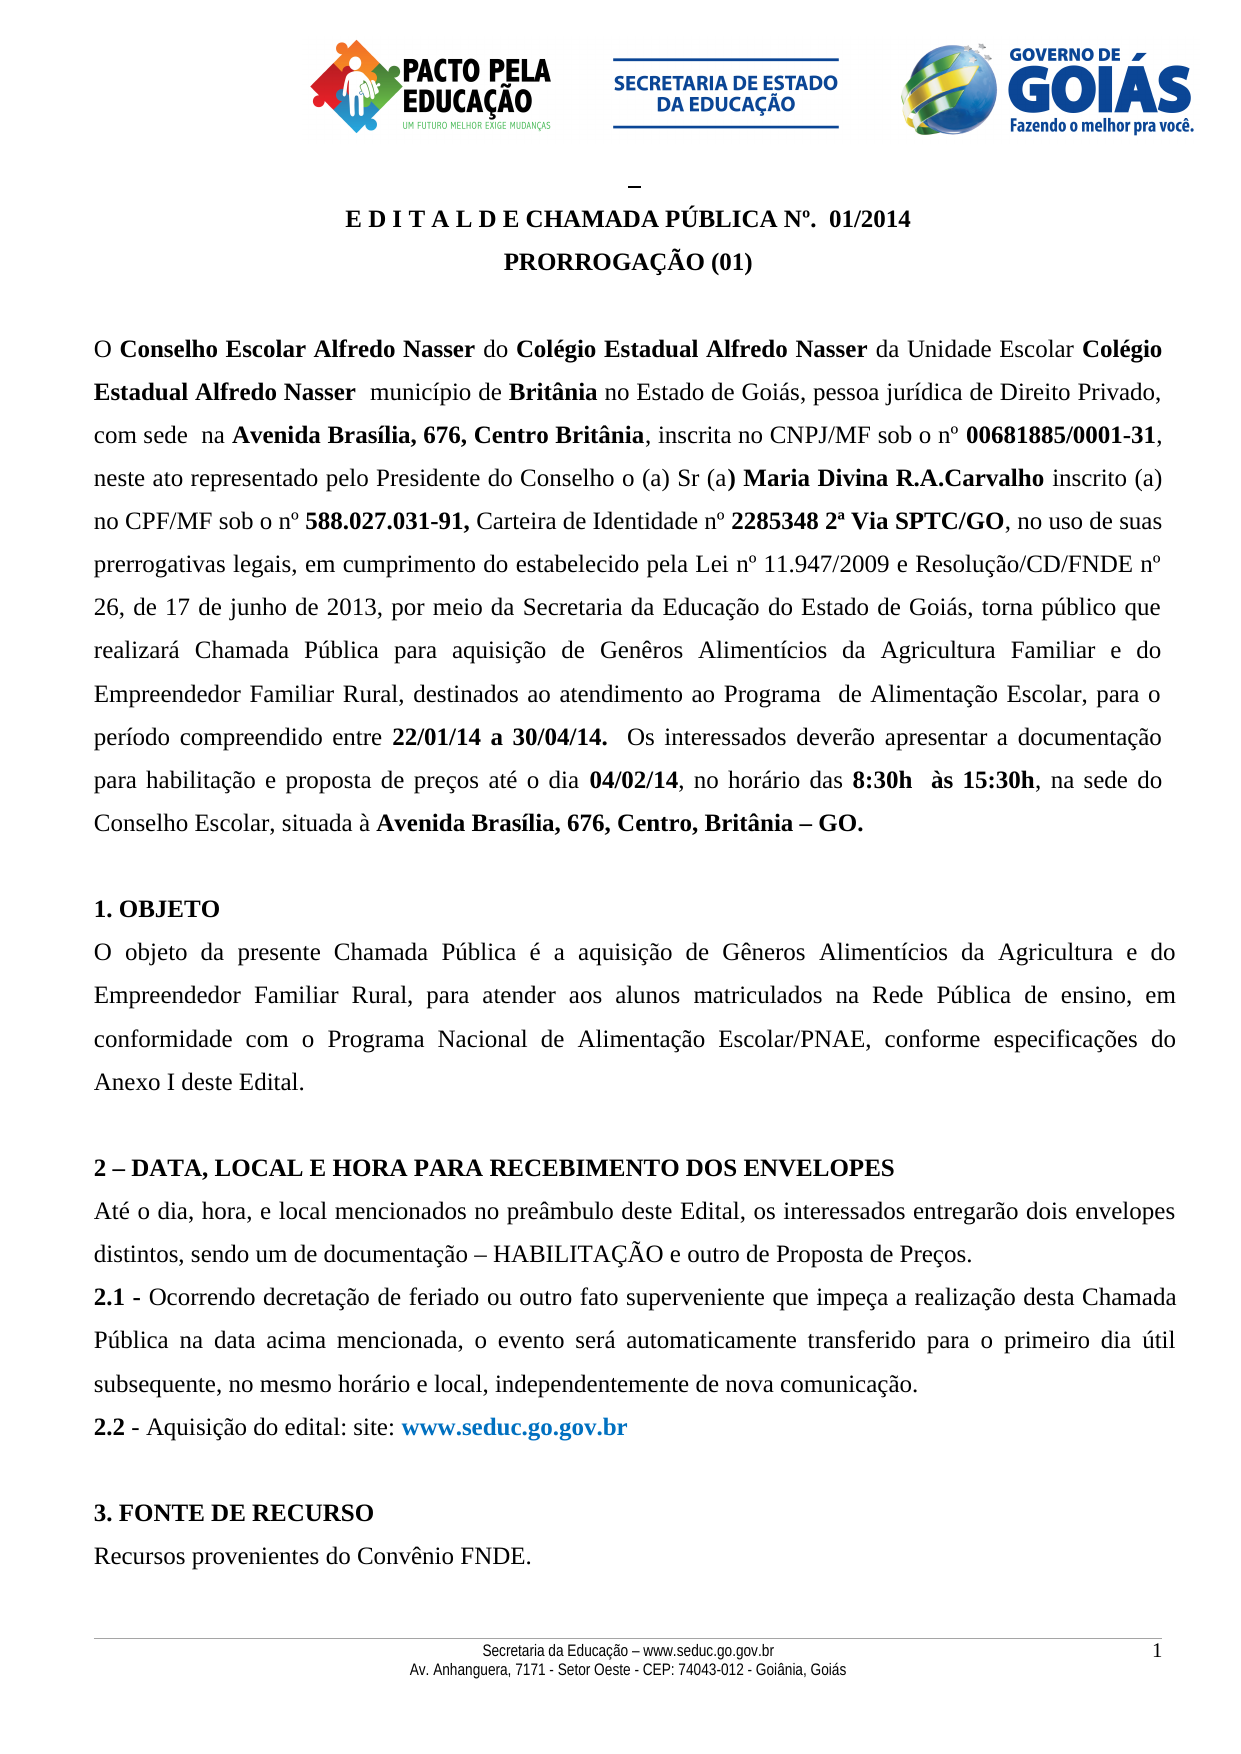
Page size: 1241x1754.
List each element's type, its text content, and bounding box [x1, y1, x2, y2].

text 2.2 - Aquisição do edital: site: www.seduc.go.gov.br [94, 1412, 1177, 1441]
text 3. FONTE DE RECURSO [94, 1498, 1177, 1527]
text Recursos provenientes do Convênio FNDE. [94, 1541, 1177, 1570]
text O objeto da presente Chamada Pública é a aquisição de Gêneros Alimentícios da Agricultura e do Empreendedor Familiar Rural, para atender aos alunos matriculados na Rede Pública de ensino, em conformidade com o Programa Nacional de Alimentação Escolar/PNAE, conforme especificações do Anexo I deste Edital. [94, 937, 1177, 1096]
text 2 – DATA, LOCAL E HORA PARA RECEBIMENTO DOS ENVELOPES [94, 1153, 1177, 1182]
text PRORROGAÇÃO (01) [94, 247, 1162, 276]
text 2.1 - Ocorrendo decretação de feriado ou outro fato superveniente que impeça a realização desta Chamada Pública na data acima mencionada, o evento será automaticamente transferido para o primeiro dia útil subsequente, no mesmo horário e local, independentemente de nova comunicação. [94, 1282, 1177, 1397]
text O Conselho Escolar Alfredo Nasser do Colégio Estadual Alfredo Nasser da Unidade Escolar Colégio Estadual Alfredo Nasser município de Britânia no Estado de Goiás, pessoa jurídica de Direito Privado, com sede na Avenida Brasília, 676, Centro Britânia, inscrita no CNPJ/MF sob o nº 00681885/0001-31, neste ato representado pelo Presidente do Conselho o (a) Sr (a) Maria Divina R.A.Carvalho inscrito (a) no CPF/MF sob o nº 588.027.031-91, Carteira de Identidade nº 2285348 2ª Via SPTC/GO, no uso de suas prerrogativas legais, em cumprimento do estabelecido pela Lei nº 11.947/2009 e Resolução/CD/FNDE nº 26, de 17 de junho de 2013, por meio da Secretaria da Educação do Estado de Goiás, torna público que realizará Chamada Pública para aquisição de Genêros Alimentícios da Agricultura Familiar e do Empreendedor Familiar Rural, destinados ao atendimento ao Programa de Alimentação Escolar, para o período compreendido entre 22/01/14 a 30/04/14. Os interessados deverão apresentar a documentação para habilitação e proposta de preços até o dia 04/02/14, no horário das 8:30h às 15:30h, na sede do Conselho Escolar, situada à Avenida Brasília, 676, Centro, Britânia – GO. [94, 334, 1162, 837]
picture [301, 36, 1200, 144]
text E D I T A L D E CHAMADA PÚBLICA Nº. 01/2014 [94, 204, 1162, 233]
text Até o dia, hora, e local mencionados no preâmbulo deste Edital, os interessados entregarão dois envelopes distintos, sendo um de documentação – HABILITAÇÃO e outro de Proposta de Preços. [94, 1196, 1177, 1268]
text 1. OBJETO [94, 894, 1177, 923]
